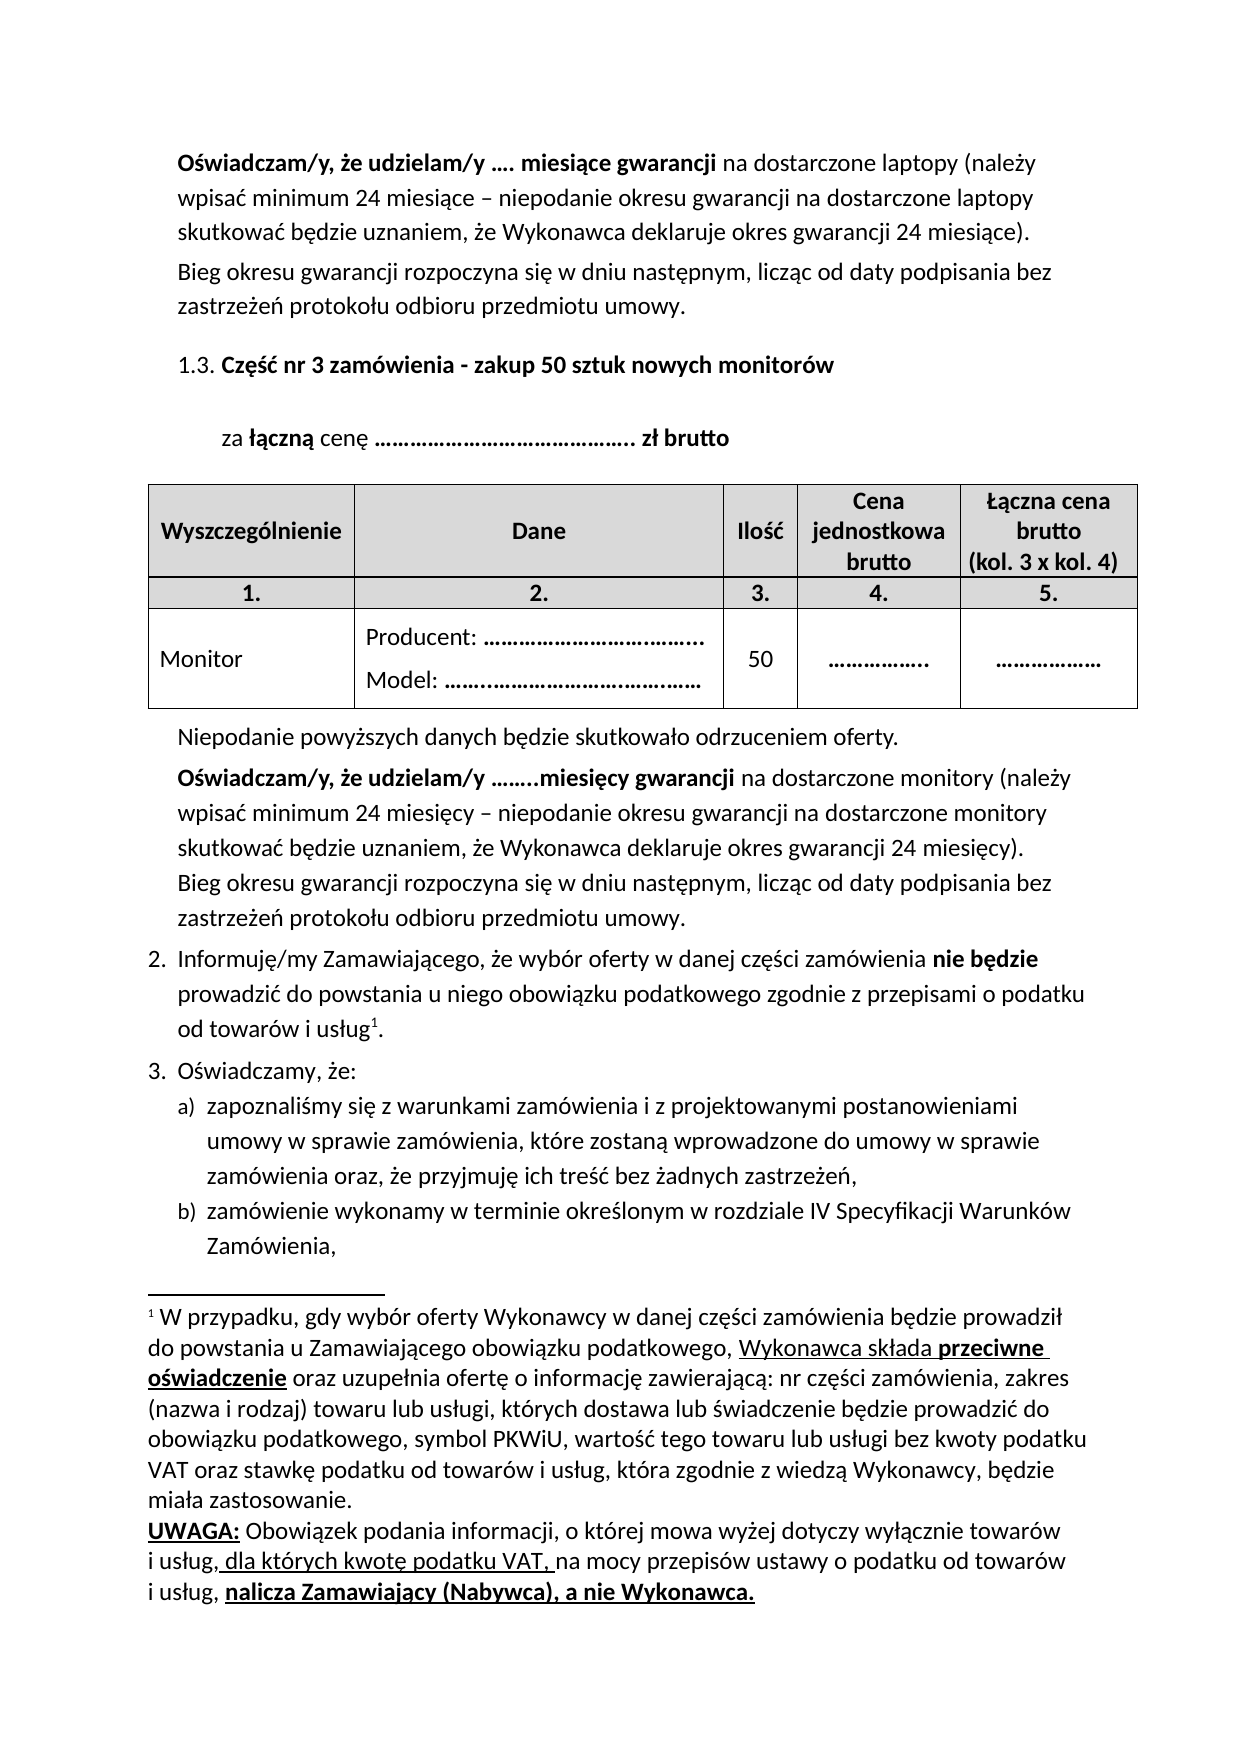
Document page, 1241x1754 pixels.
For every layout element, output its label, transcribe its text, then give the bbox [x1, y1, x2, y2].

table_cell 5. [961, 578, 1137, 608]
table_cell 1. [149, 578, 354, 608]
table_cell 50 [724, 609, 797, 707]
table_header Cena jednostkowa brutto [798, 485, 960, 576]
list zapoznaliśmy się z warunkami zamówienia i z projektowanymi postanowieniami umowy w sprawie zamówienia, które zostaną wprowadzone do umowy w sprawie zamówienia oraz, że przyjmuję ich treść bez żadnych zastrzeżeń, [177, 1090, 1093, 1190]
text Oświadczam/y, że udzielam/y ……..miesięcy gwarancji na dostarczone monitory (należy wpisać minimum 24 miesięcy – niepodanie okresu gwarancji na dostarczone monitory skutkować będzie uznaniem, że Wykonawca deklaruje okres gwarancji 24 miesięcy). [177, 762, 1093, 863]
table_cell 4. [798, 578, 960, 608]
table_header Łączna cena brutto (kol. 3 x kol. 4) [961, 485, 1137, 576]
list zamówienie wykonamy w terminie określonym w rozdziale IV Specyfikacji Warunków Zamówienia, [177, 1195, 1093, 1260]
list Oświadczamy, że: [148, 1055, 1093, 1085]
table_header Ilość [724, 485, 797, 576]
text Bieg okresu gwarancji rozpoczyna się w dniu następnym, licząc od daty podpisania bez zastrzeżeń protokołu odbioru przedmiotu umowy. [177, 256, 1090, 321]
table_cell ……………… [961, 609, 1137, 707]
table_cell 2. [355, 578, 723, 608]
table_header Wyszczególnienie [149, 485, 354, 576]
list Część nr 3 zamówienia - zakup 50 sztuk nowych monitorów [177, 350, 1093, 380]
text Bieg okresu gwarancji rozpoczyna się w dniu następnym, licząc od daty podpisania bez zastrzeżeń protokołu odbioru przedmiotu umowy. [177, 867, 1090, 933]
table_cell Producent: ……………………….……... Model: ……..………………….…….…… [355, 609, 723, 707]
text Oświadczam/y, że udzielam/y …. miesiące gwarancji na dostarczone laptopy (należy wpisać minimum 24 miesiące – niepodanie okresu gwarancji na dostarczone laptopy skutkować będzie uznaniem, że Wykonawca deklaruje okres gwarancji 24 miesiące). [177, 148, 1093, 246]
list za łączną cenę …………………………………….. zł brutto [221, 422, 1093, 453]
table_cell Monitor [149, 609, 354, 707]
text Niepodanie powyższych danych będzie skutkowało odrzuceniem oferty. [177, 721, 1093, 752]
table_header Dane [355, 485, 723, 576]
list Informuję/my Zamawiającego, że wybór oferty w danej części zamówienia nie będzie prowadzić do powstania u niego obowiązku podatkowego zgodnie z przepisami o podatku od towarów i usług. [148, 943, 1093, 1044]
table_cell 3. [724, 578, 797, 608]
table_cell …………….. [798, 609, 960, 707]
